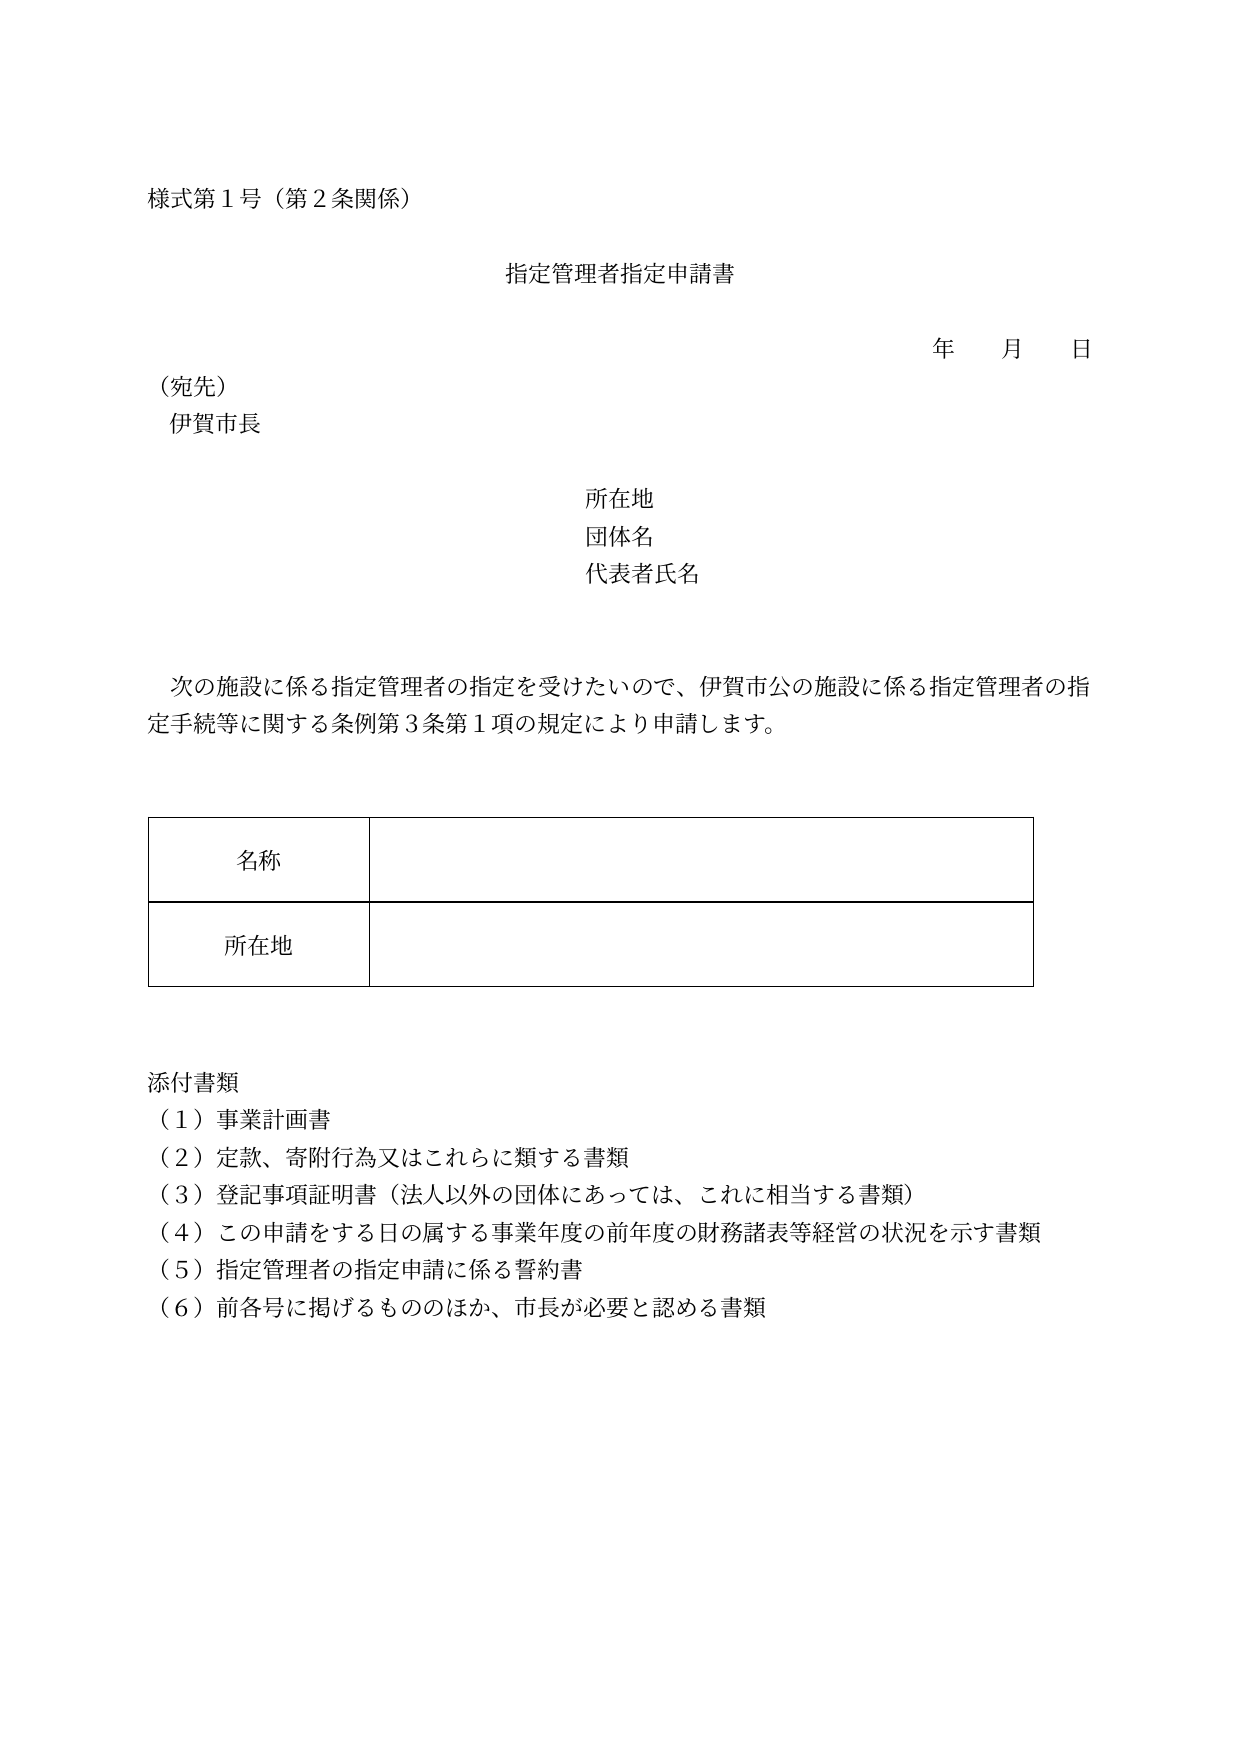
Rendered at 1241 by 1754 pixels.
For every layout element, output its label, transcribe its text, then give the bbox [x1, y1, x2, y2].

text 次の施設に係る指定管理者の指定を受けたいので、伊賀市公の施設に係る指定管理者の指定手続等に関する条例第３条第１項の規定により申請します。 [148, 667, 1092, 742]
table_cell [370, 903, 1033, 986]
text 代表者氏名 [585, 554, 1092, 592]
text 添付書類 [148, 1062, 1092, 1100]
text 年 月 日 [148, 329, 1092, 367]
text 団体名 [585, 517, 1092, 554]
text 所在地 [585, 479, 1092, 517]
table_header [370, 818, 1033, 901]
table_cell 所在地 [149, 903, 369, 986]
text 伊賀市長 [169, 404, 1092, 442]
table_header 名称 [149, 818, 369, 901]
text （４）この申請をする日の属する事業年度の前年度の財務諸表等経営の状況を示す書類 [148, 1212, 1092, 1250]
text （３）登記事項証明書（法人以外の団体にあっては、これに相当する書類） [148, 1175, 1092, 1212]
text （６）前各号に掲げるもののほか、市長が必要と認める書類 [148, 1287, 1092, 1325]
text （２）定款、寄附行為又はこれらに類する書類 [148, 1137, 1092, 1175]
text （宛先） [148, 367, 1092, 404]
text （１）事業計画書 [148, 1100, 1092, 1137]
text （５）指定管理者の指定申請に係る誓約書 [148, 1250, 1092, 1287]
text 指定管理者指定申請書 [148, 254, 1092, 292]
text 様式第１号（第２条関係） [148, 179, 1092, 217]
